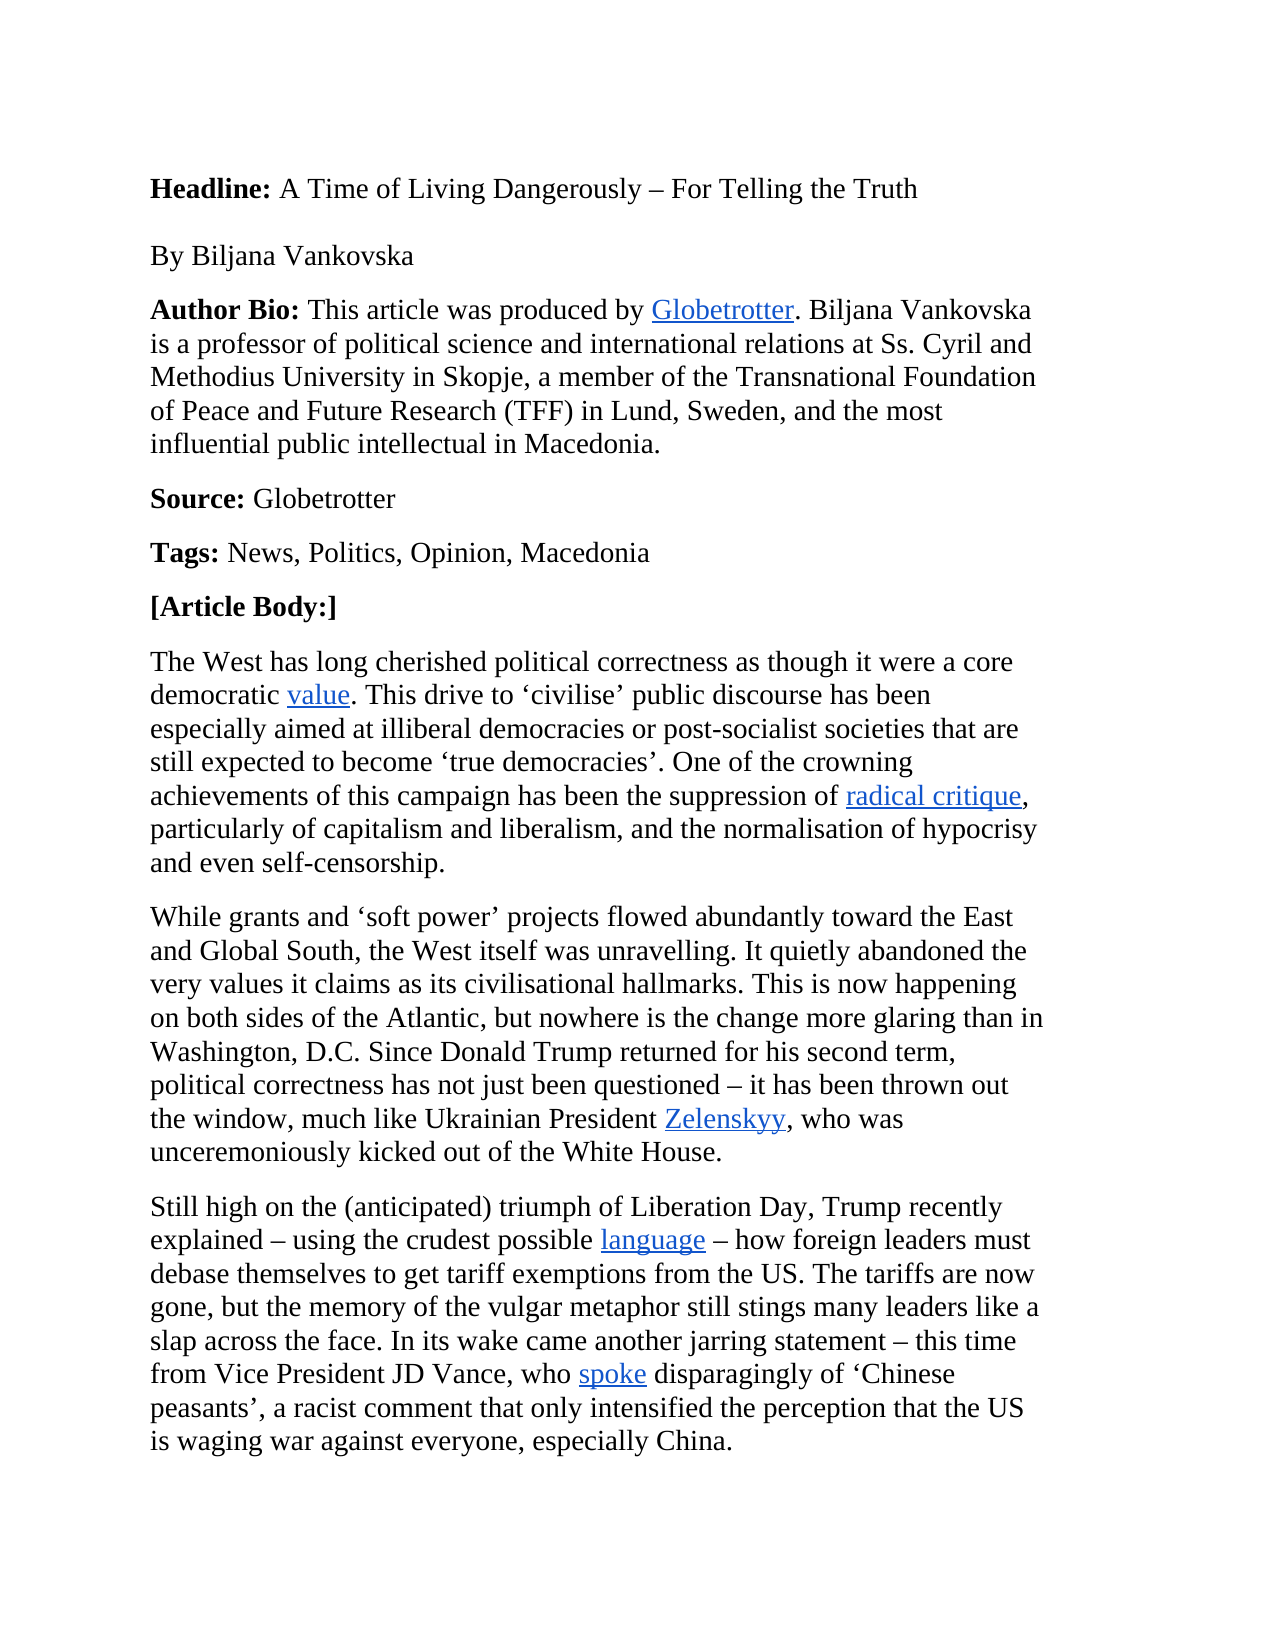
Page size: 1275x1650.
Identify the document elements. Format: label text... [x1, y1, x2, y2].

text Author Bio: This article was produced by Globetrotter. Biljana Vankovska is a professor of political science and international relations at Ss. Cyril and Methodius University in Skopje, a member of the Transnational Foundation of Peace and Future Research (TFF) in Lund, Sweden, and the most influential public intellectual in Macedonia. [150, 292, 1050, 460]
text Tags: News, Politics, Opinion, Macedonia [150, 535, 1050, 569]
text Source: Globetrotter [150, 481, 1050, 514]
text [Article Body:] [150, 589, 1050, 623]
text The West has long cherished political correctness as though it were a core democratic value. This drive to ‘civilise’ public discourse has been especially aimed at illiberal democracies or post-socialist societies that are still expected to become ‘true democracies’. One of the crowning achievements of this campaign has been the suppression of radical critique, particularly of capitalism and liberalism, and the normalisation of hypocrisy and even self-censorship. [150, 644, 1050, 879]
text While grants and ‘soft power’ projects flowed abundantly toward the East and Global South, the West itself was unravelling. It quietly abandoned the very values it claims as its civilisational hallmarks. This is now happening on both sides of the Atlantic, but nowhere is the change more glaring than in Washington, D.C. Since Donald Trump returned for his second term, political correctness has not just been questioned – it has been thrown out the window, much like Ukrainian President Zelenskyy, who was unceremoniously kicked out of the White House. [150, 899, 1050, 1168]
text Headline: A Time of Living Dangerously – For Telling the Truth By Biljana Vankovska [150, 171, 1050, 271]
text Still high on the (anticipated) triumph of Liberation Day, Trump recently explained – using the crudest possible language – how foreign leaders must debase themselves to get tariff exemptions from the US. The tariffs are now gone, but the memory of the vulgar metaphor still stings many leaders like a slap across the face. In its wake came another jarring statement – this time from Vice President JD Vance, who spoke disparagingly of ‘Chinese peasants’, a racist comment that only intensified the perception that the US is waging war against everyone, especially China. [150, 1189, 1050, 1457]
